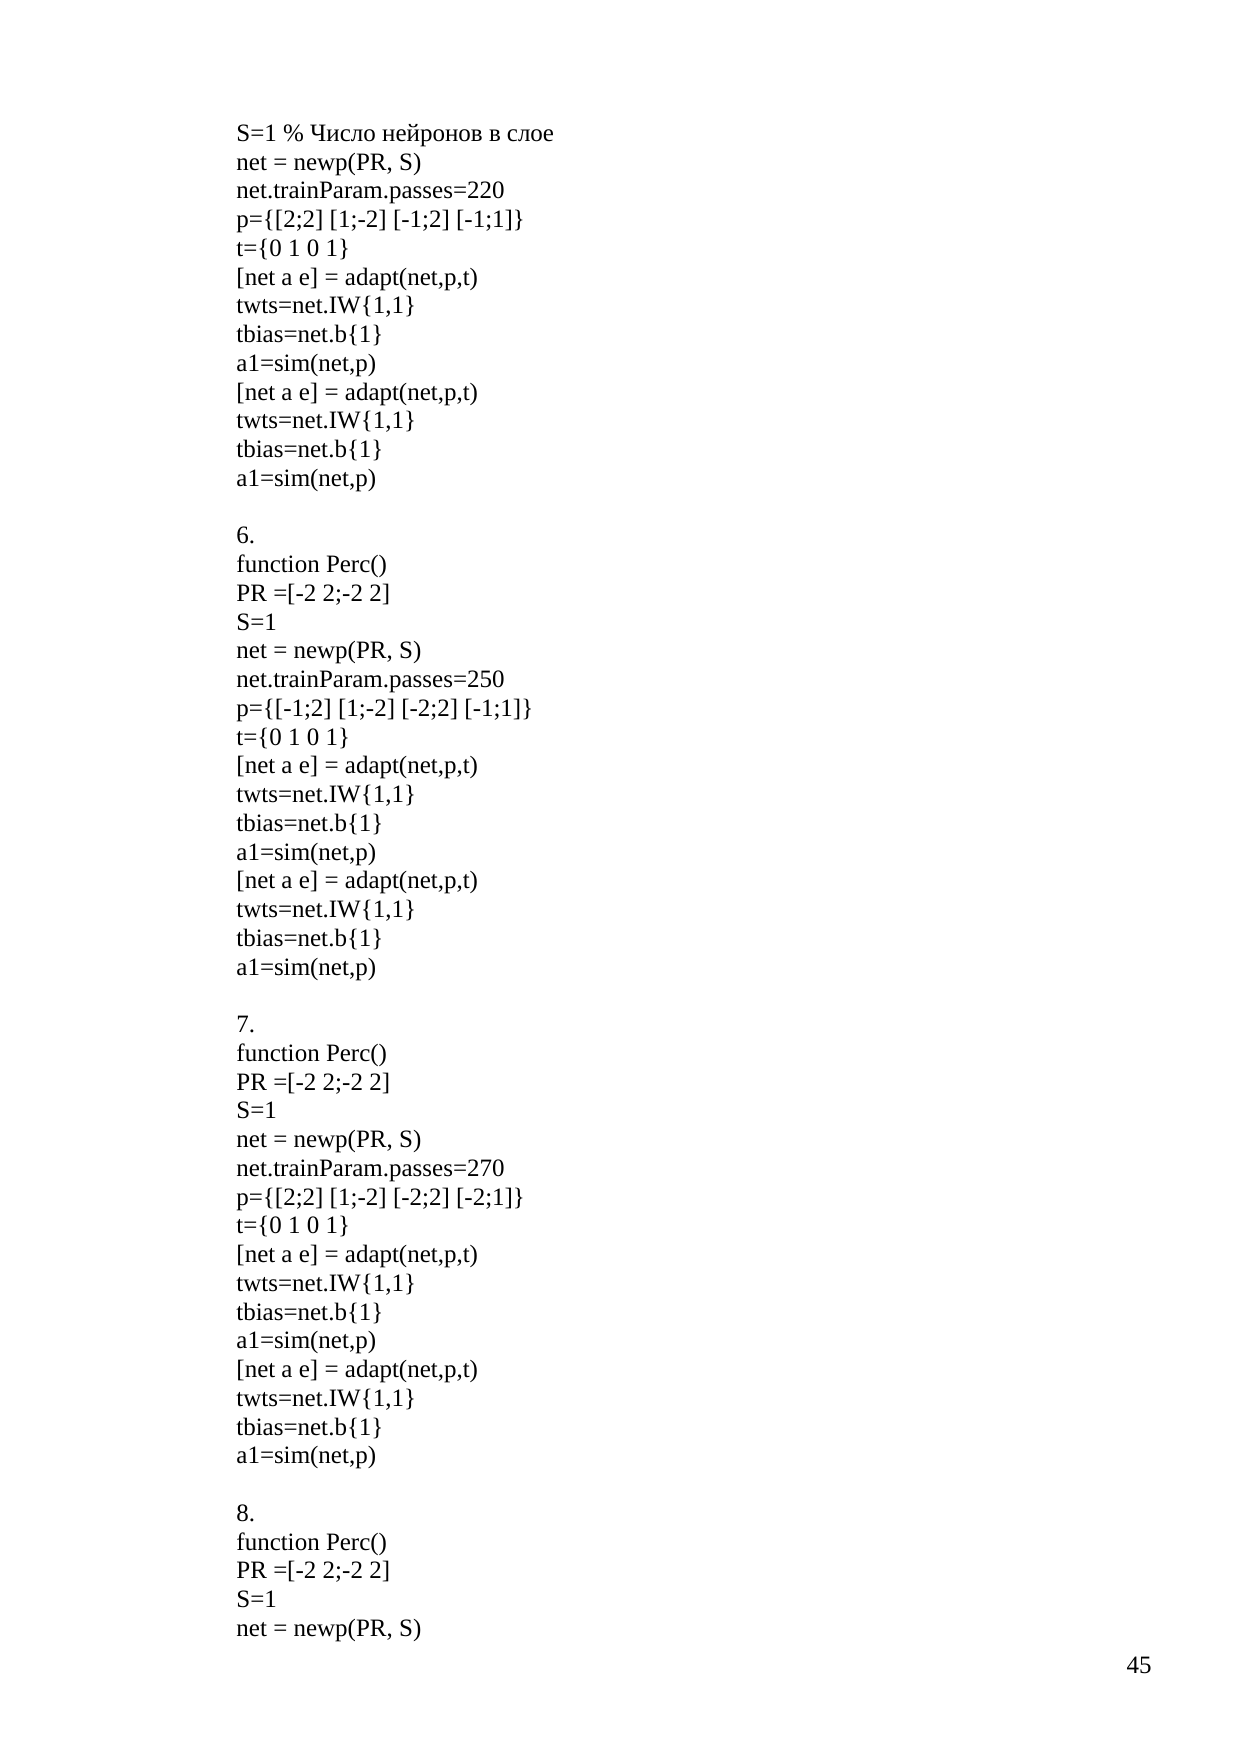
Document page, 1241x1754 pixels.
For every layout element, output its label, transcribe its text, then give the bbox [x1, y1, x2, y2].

text a1=sim(net,p) [177, 1441, 1152, 1469]
text [net a e] = adapt(net,p,t) [177, 1239, 1152, 1268]
text a1=sim(net,p) [177, 1326, 1152, 1354]
text t={0 1 0 1} [177, 233, 1152, 262]
text S=1 % Число нейронов в слое [177, 118, 1152, 147]
text [net a e] = adapt(net,p,t) [177, 377, 1152, 406]
text twts=net.IW{1,1} [177, 779, 1152, 808]
text tbias=net.b{1} [177, 923, 1152, 952]
text a1=sim(net,p) [177, 463, 1152, 492]
text [net a e] = adapt(net,p,t) [177, 262, 1152, 291]
text net = newp(PR, S) [177, 147, 1152, 176]
text net = newp(PR, S) [177, 1124, 1152, 1153]
text a1=sim(net,p) [177, 348, 1152, 377]
text p={[-1;2] [1;-2] [-2;2] [-1;1]} [177, 693, 1152, 722]
text twts=net.IW{1,1} [177, 894, 1152, 923]
text PR =[-2 2;-2 2] [177, 578, 1152, 607]
text t={0 1 0 1} [177, 1211, 1152, 1239]
text tbias=net.b{1} [177, 1297, 1152, 1326]
text function Perc() [177, 1038, 1152, 1067]
text twts=net.IW{1,1} [177, 1383, 1152, 1412]
text S=1 [177, 607, 1152, 636]
text p={[2;2] [1;-2] [-1;2] [-1;1]} [177, 204, 1152, 233]
text t={0 1 0 1} [177, 722, 1152, 751]
text net.trainParam.passes=250 [177, 664, 1152, 693]
text net.trainParam.passes=220 [177, 176, 1152, 204]
text twts=net.IW{1,1} [177, 1268, 1152, 1297]
text net.trainParam.passes=270 [177, 1153, 1152, 1182]
text net = newp(PR, S) [177, 1613, 1152, 1642]
text [net a e] = adapt(net,p,t) [177, 1354, 1152, 1383]
text [net a e] = adapt(net,p,t) [177, 866, 1152, 894]
text S=1 [177, 1584, 1152, 1613]
text function Perc() [177, 549, 1152, 578]
text S=1 [177, 1096, 1152, 1124]
text [net a e] = adapt(net,p,t) [177, 751, 1152, 779]
text a1=sim(net,p) [177, 837, 1152, 866]
text tbias=net.b{1} [177, 434, 1152, 463]
text twts=net.IW{1,1} [177, 406, 1152, 434]
text twts=net.IW{1,1} [177, 291, 1152, 319]
text PR =[-2 2;-2 2] [177, 1556, 1152, 1584]
text net = newp(PR, S) [177, 636, 1152, 664]
text tbias=net.b{1} [177, 1412, 1152, 1441]
text tbias=net.b{1} [177, 319, 1152, 348]
text a1=sim(net,p) [177, 952, 1152, 981]
text p={[2;2] [1;-2] [-2;2] [-2;1]} [177, 1182, 1152, 1211]
text tbias=net.b{1} [177, 808, 1152, 837]
text function Perc() [177, 1527, 1152, 1556]
text PR =[-2 2;-2 2] [177, 1067, 1152, 1096]
